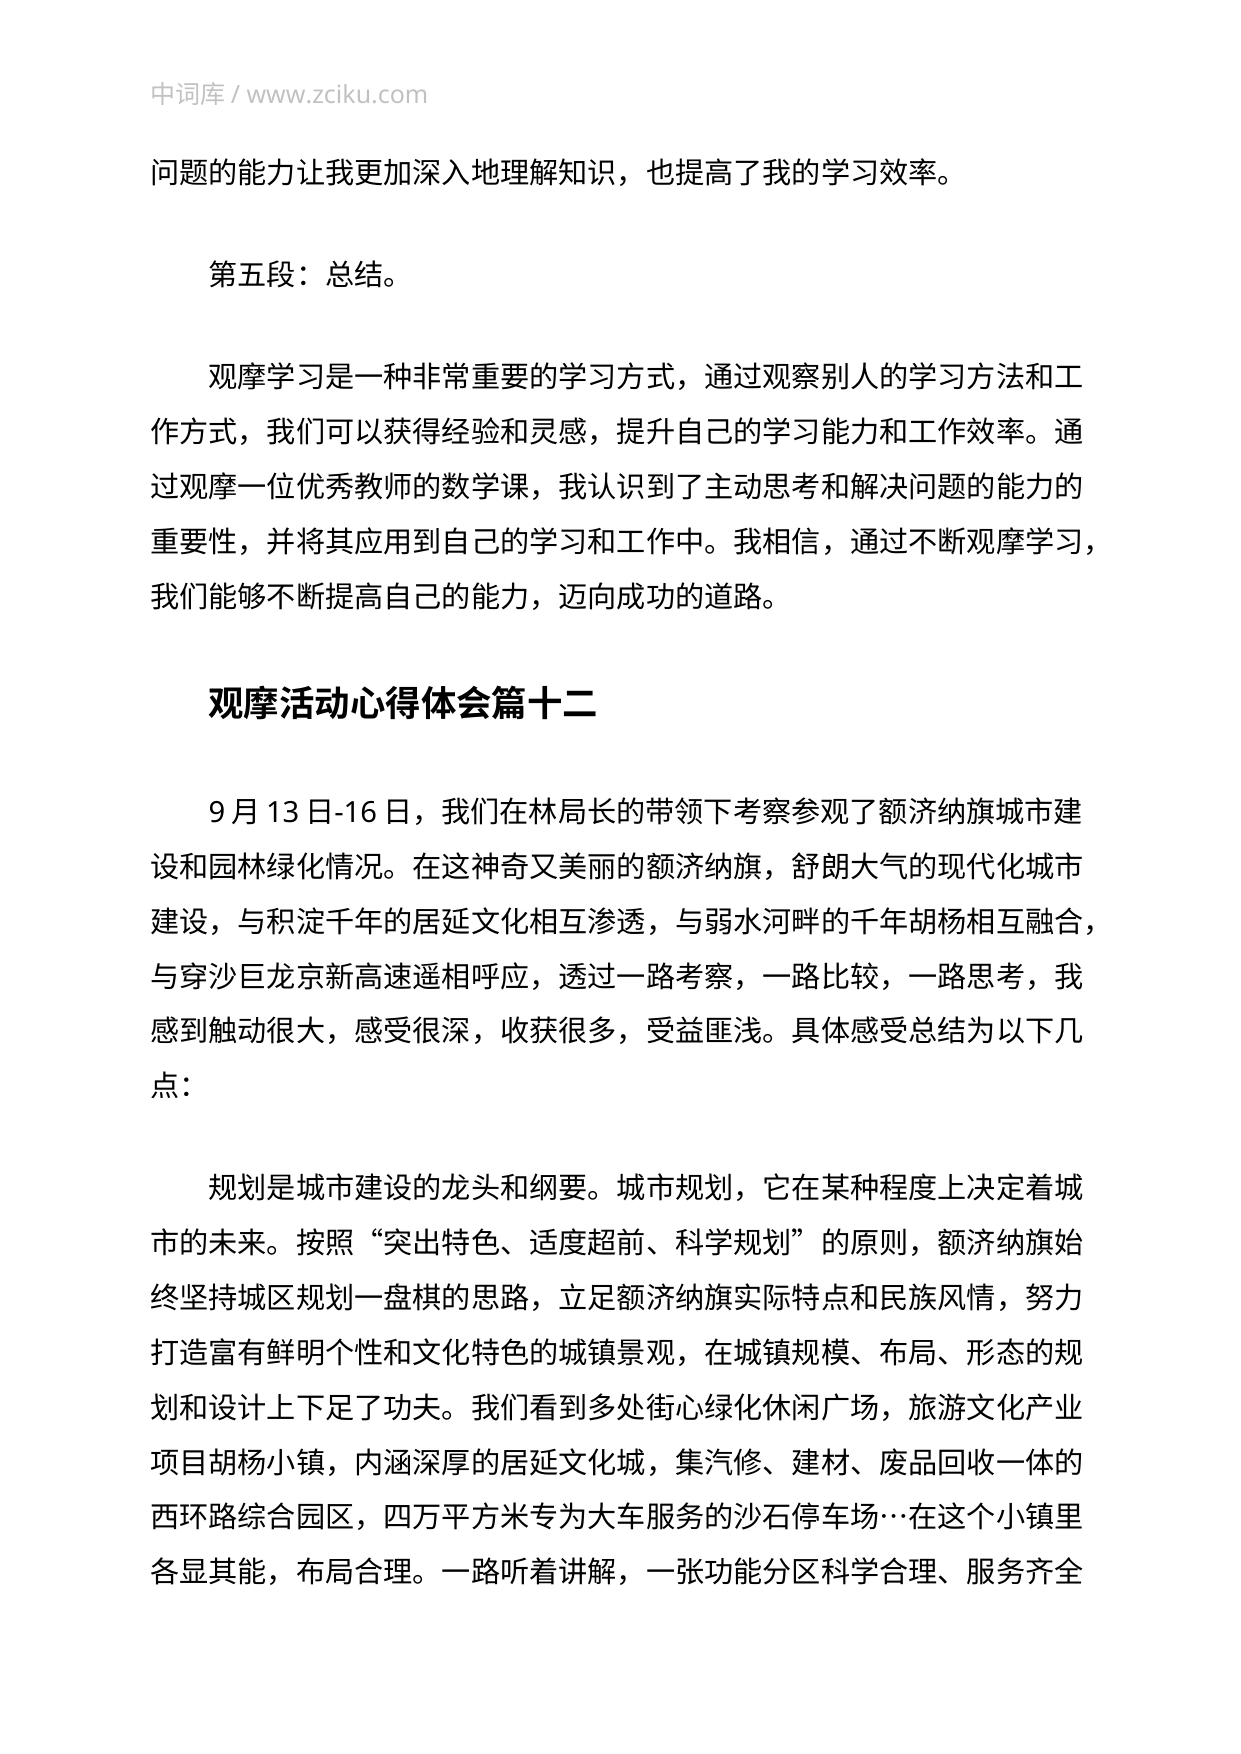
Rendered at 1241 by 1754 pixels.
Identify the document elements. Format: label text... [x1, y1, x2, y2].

text 观摩活动心得体会篇十二 [150, 675, 1090, 726]
text 观摩学习是一种非常重要的学习方式，通过观察别人的学习方法和工作方式，我们可以获得经验和灵感，提升自己的学习能力和工作效率。通过观摩一位优秀教师的数学课，我认识到了主动思考和解决问题的能力的重要性，并将其应用到自己的学习和工作中。我相信，通过不断观摩学习，我们能够不断提高自己的能力，迈向成功的道路。 [150, 353, 1090, 615]
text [150, 1165, 1090, 1591]
text 第五段：总结。 [150, 252, 1090, 294]
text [150, 150, 1090, 192]
text 9月13日-16日，我们在林局长的带领下考察参观了额济纳旗城市建设和园林绿化情况。在这神奇又美丽的额济纳旗，舒朗大气的现代化城市建设，与积淀千年的居延文化相互渗透，与弱水河畔的千年胡杨相互融合，与穿沙巨龙京新高速遥相呼应，透过一路考察，一路比较，一路思考，我感到触动很大，感受很深，收获很多，受益匪浅。具体感受总结为以下几点： [150, 788, 1090, 1105]
